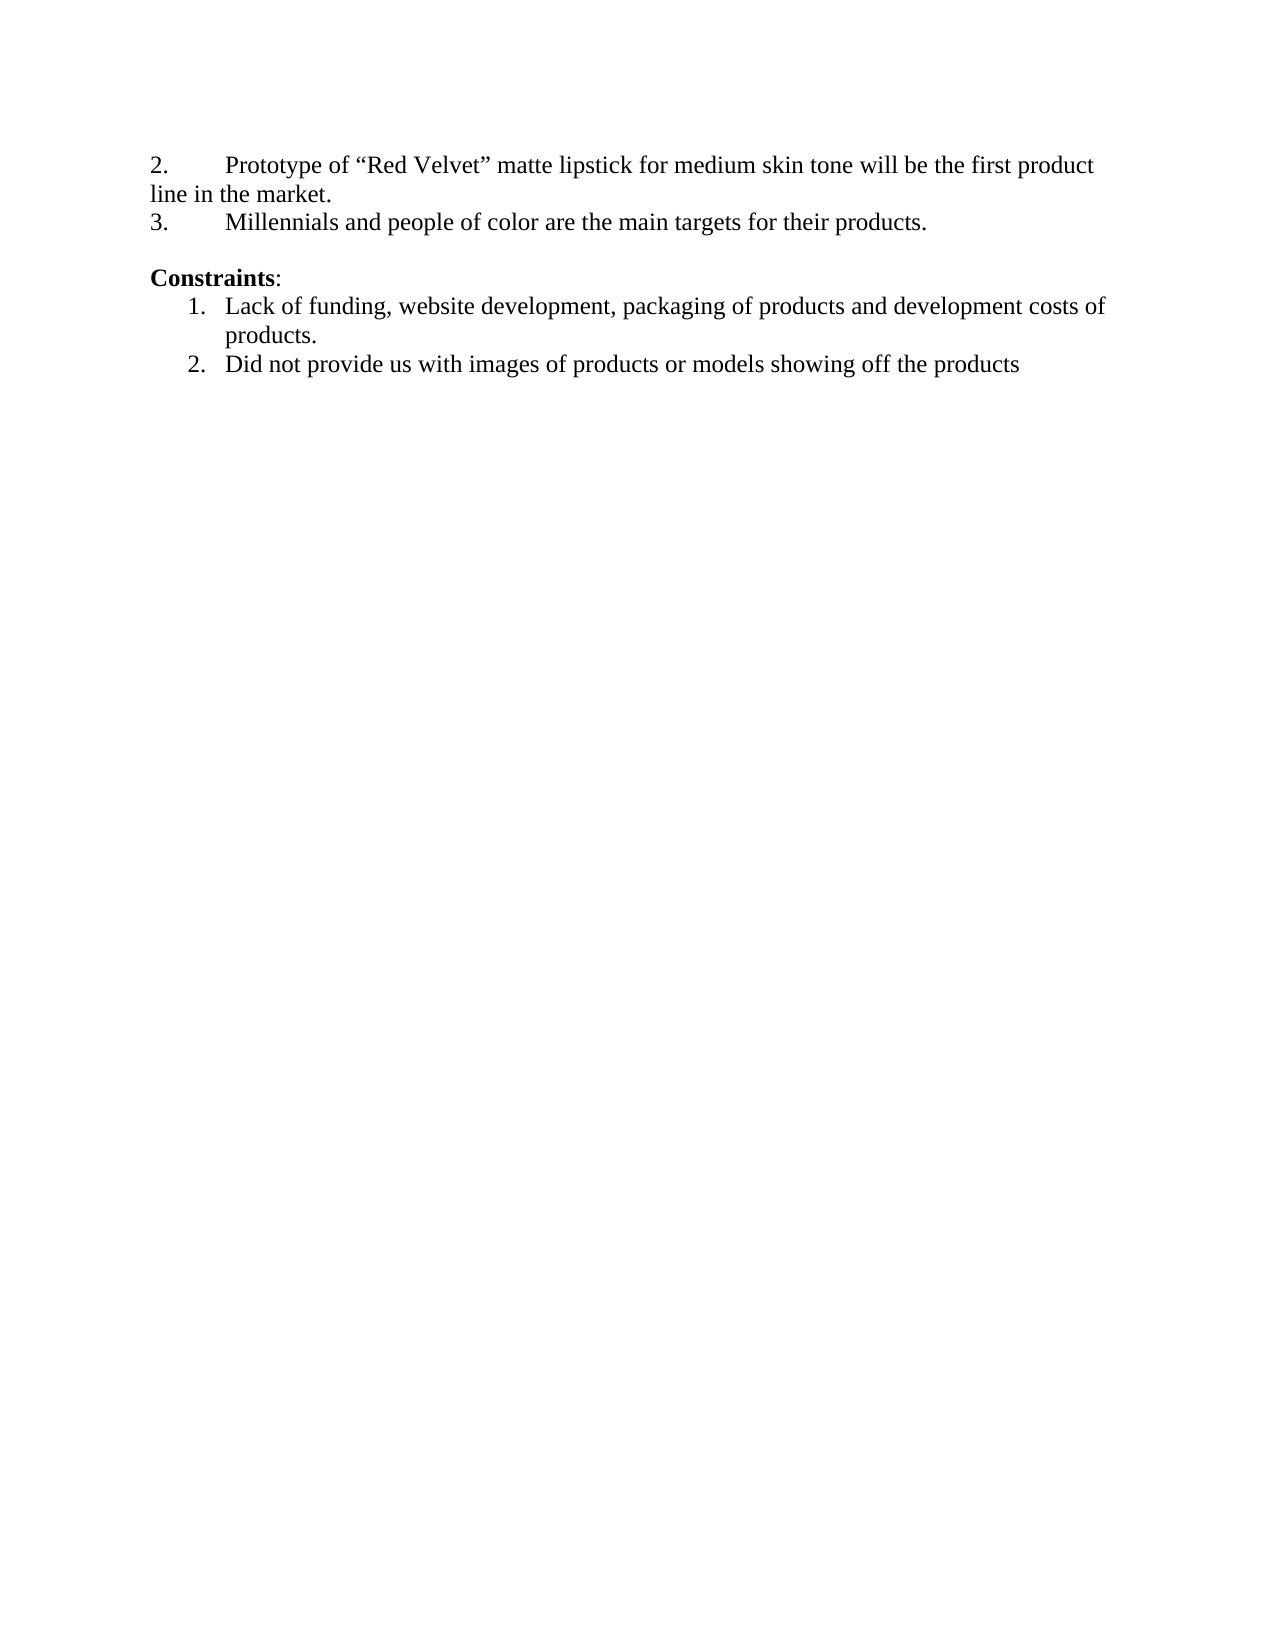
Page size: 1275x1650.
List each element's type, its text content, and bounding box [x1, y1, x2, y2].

list Lack of funding, website development, packaging of products and development costs of products. [187, 291, 1125, 349]
text Constraints: [150, 263, 1125, 291]
text 3. Millennials and people of color are the main targets for their products. [150, 207, 1125, 236]
list Did not provide us with images of products or models showing off the products [187, 349, 1125, 378]
text 2. Prototype of “Red Velvet” matte lipstick for medium skin tone will be the first product line in the market. [150, 150, 1125, 207]
